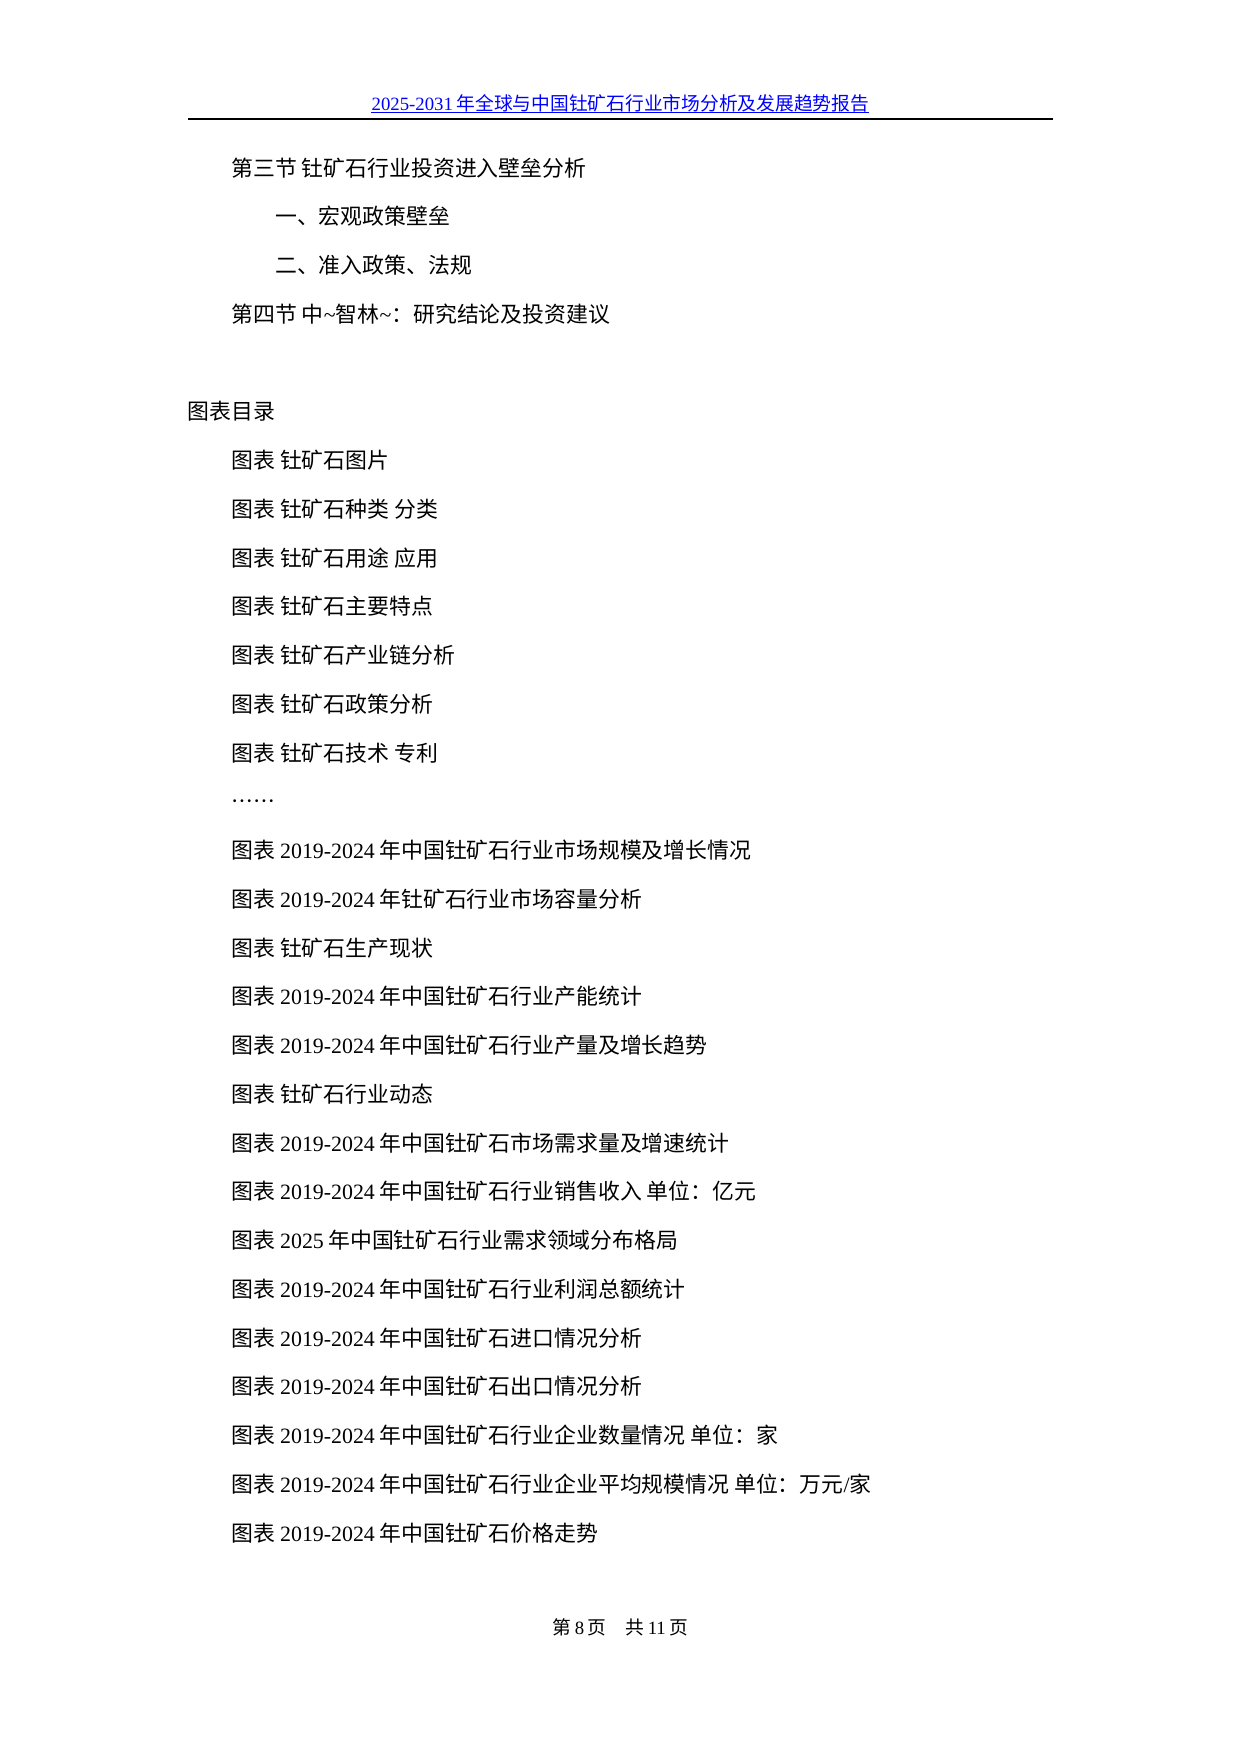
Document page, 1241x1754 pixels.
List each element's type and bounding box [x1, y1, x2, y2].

text [187, 150, 1053, 1548]
